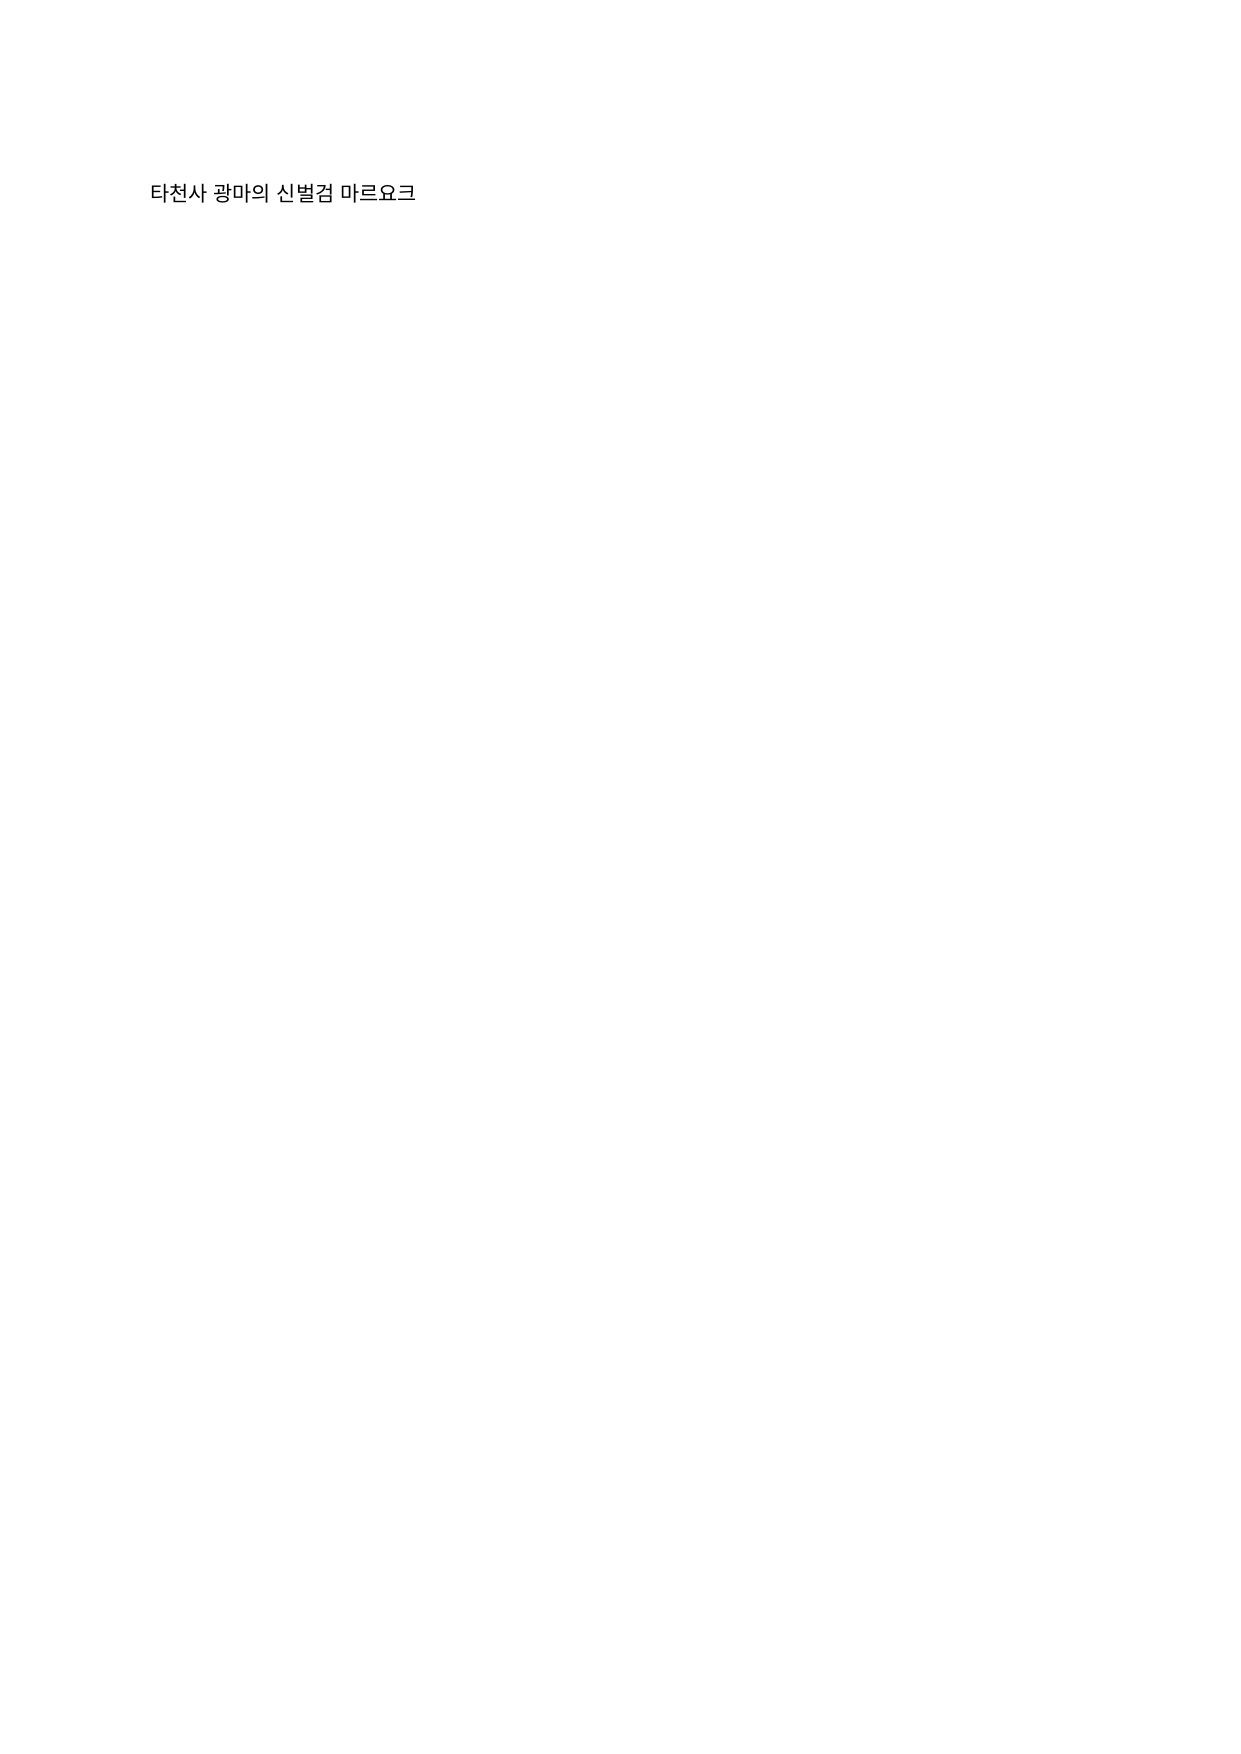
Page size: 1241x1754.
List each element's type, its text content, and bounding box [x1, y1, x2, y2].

text 타천사 광마의 신벌검 마르요크 [150, 177, 1090, 207]
